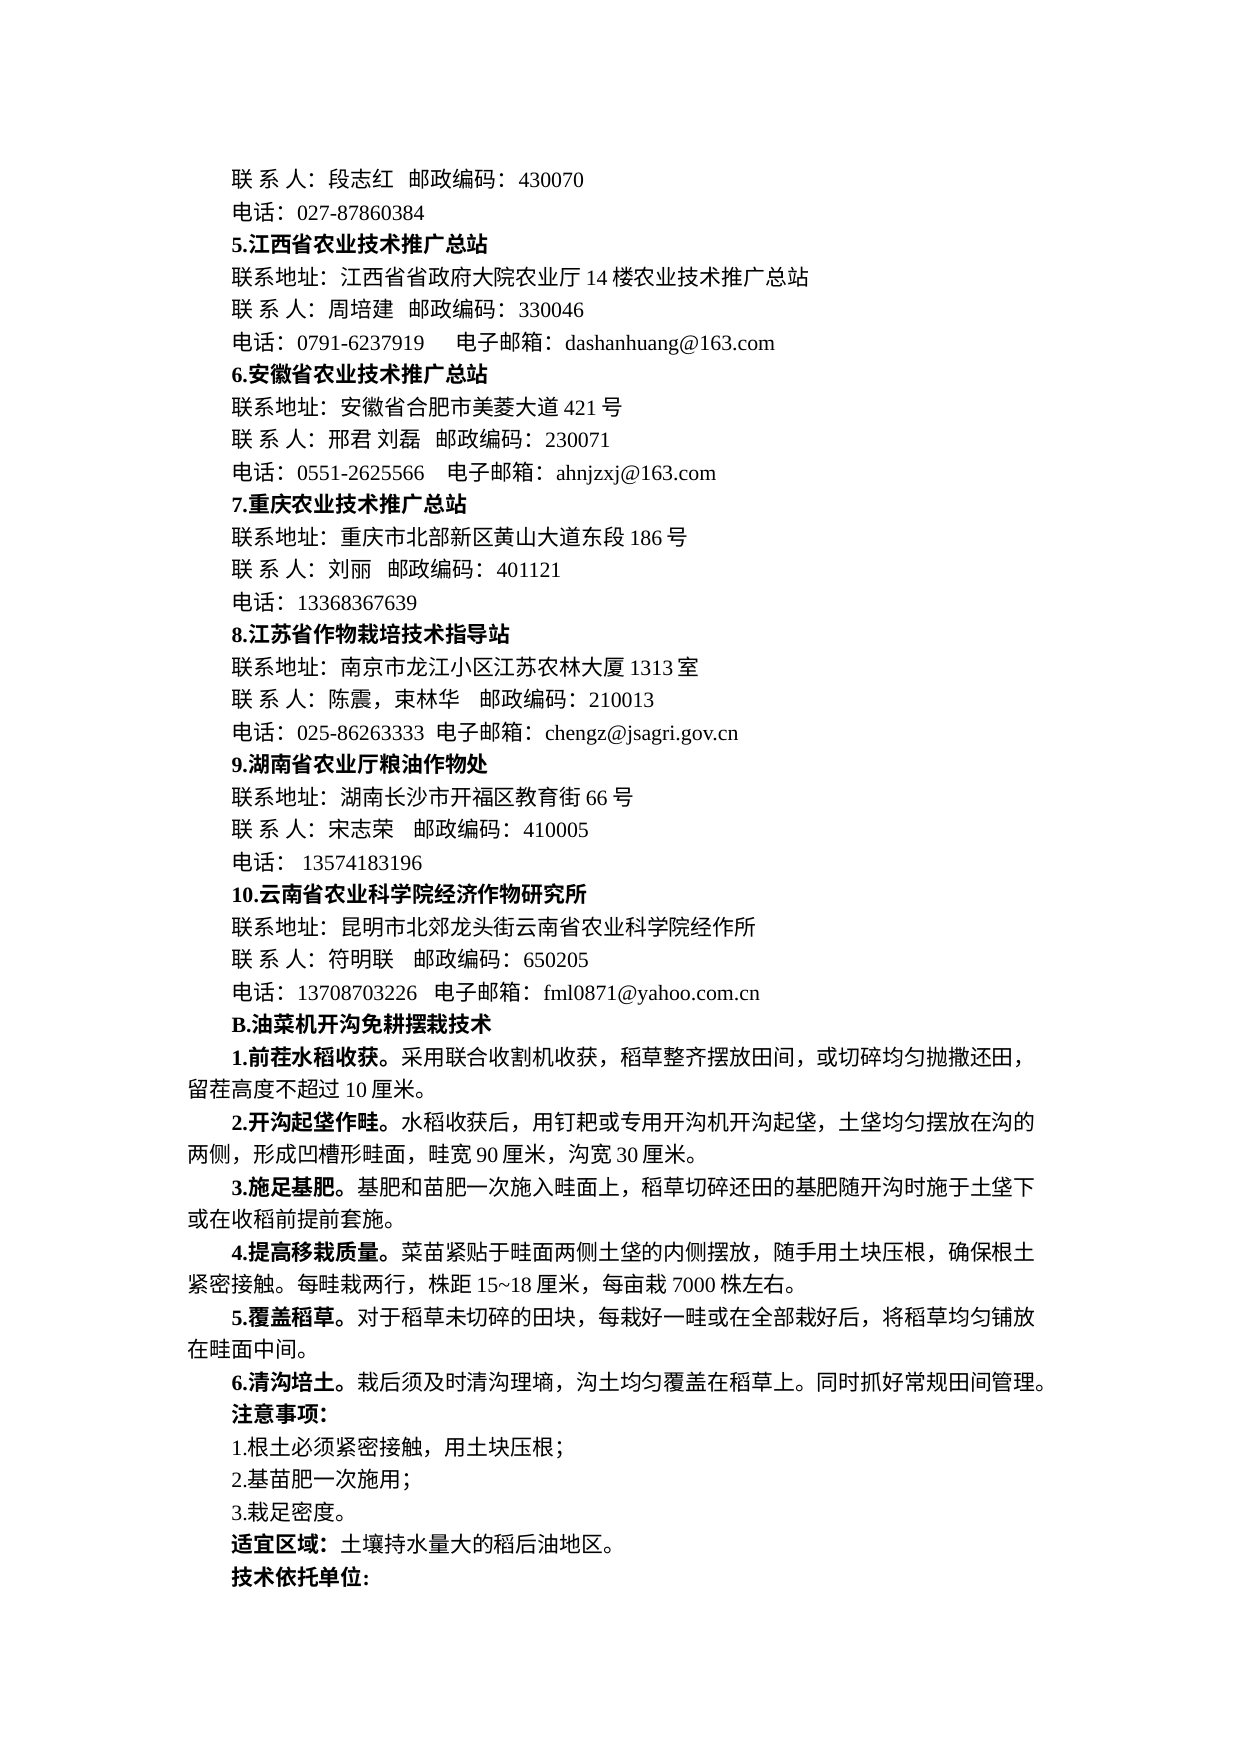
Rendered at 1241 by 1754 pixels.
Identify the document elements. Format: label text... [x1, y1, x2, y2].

text 电话：13368367639 [187, 584, 1053, 617]
text 10.云南省农业科学院经济作物研究所 [187, 877, 1053, 909]
text 联 系 人：宋志荣 邮政编码：410005 [187, 812, 1053, 844]
text 电话：027-87860384 [187, 194, 1053, 227]
text 9.湖南省农业厅粮油作物处 [187, 747, 1053, 779]
text 电话： 13574183196 [187, 844, 1053, 877]
text 电话：13708703226 电子邮箱：fml0871@yahoo.com.cn [187, 974, 1053, 1007]
text 电话：025-86263333 电子邮箱：chengz@jsagri.gov.cn [187, 714, 1053, 747]
text 联系地址：湖南长沙市开福区教育街66号 [187, 779, 1053, 812]
text 5.覆盖稻草。对于稻草未切碎的田块，每栽好一畦或在全部栽好后，将稻草均匀铺放在畦面中间。 [187, 1299, 1053, 1364]
text 1.根土必须紧密接触，用土块压根； [187, 1429, 1053, 1462]
text 联系地址：南京市龙江小区江苏农林大厦1313室 [187, 649, 1053, 682]
text 联 系 人：邢君 刘磊 邮政编码：230071 [187, 422, 1053, 454]
text 6.安徽省农业技术推广总站 [187, 357, 1053, 389]
text 2.基苗肥一次施用； [187, 1462, 1053, 1494]
text 8.江苏省作物栽培技术指导站 [187, 617, 1053, 649]
text 联 系 人：符明联 邮政编码：650205 [187, 942, 1053, 974]
text 联 系 人：陈震，束林华 邮政编码：210013 [187, 682, 1053, 714]
text 技术依托单位: [187, 1559, 1053, 1592]
text 3.施足基肥。基肥和苗肥一次施入畦面上，稻草切碎还田的基肥随开沟时施于土垡下或在收稻前提前套施。 [187, 1169, 1053, 1234]
text 联系地址：江西省省政府大院农业厅14楼农业技术推广总站 [187, 259, 1053, 292]
text 联系地址：昆明市北郊龙头街云南省农业科学院经作所 [187, 909, 1053, 942]
text 电话：0551-2625566 电子邮箱：ahnjzxj@163.com [187, 454, 1053, 487]
text 联 系 人：段志红 邮政编码：430070 [187, 162, 1053, 194]
text 2.开沟起垡作畦。水稻收获后，用钉耙或专用开沟机开沟起垡，土垡均匀摆放在沟的两侧，形成凹槽形畦面，畦宽90厘米，沟宽30厘米。 [187, 1104, 1053, 1169]
text B.油菜机开沟免耕摆栽技术 [187, 1007, 1053, 1039]
text 注意事项： [187, 1397, 1053, 1429]
text 联系地址：安徽省合肥市美菱大道421号 [187, 389, 1053, 422]
text 联 系 人：周培建 邮政编码：330046 [187, 292, 1053, 324]
text 联系地址：重庆市北部新区黄山大道东段186号 [187, 519, 1053, 552]
text 3.栽足密度。 [187, 1494, 1053, 1527]
text 5.江西省农业技术推广总站 [187, 227, 1053, 259]
text 7.重庆农业技术推广总站 [187, 487, 1053, 519]
text 适宜区域：土壤持水量大的稻后油地区。 [187, 1527, 1053, 1559]
text 1.前茬水稻收获。采用联合收割机收获，稻草整齐摆放田间，或切碎均匀抛撒还田，留茬高度不超过10厘米。 [187, 1039, 1053, 1104]
text 电话：0791-6237919 电子邮箱：dashanhuang@163.com [187, 324, 1053, 357]
text 6.清沟培土。栽后须及时清沟理墒，沟土均匀覆盖在稻草上。同时抓好常规田间管理。 [187, 1364, 1053, 1397]
text 联 系 人：刘丽 邮政编码：401121 [187, 552, 1053, 584]
text 4.提高移栽质量。菜苗紧贴于畦面两侧土垡的内侧摆放，随手用土块压根，确保根土紧密接触。每畦栽两行，株距15~18厘米，每亩栽7000株左右。 [187, 1234, 1053, 1299]
